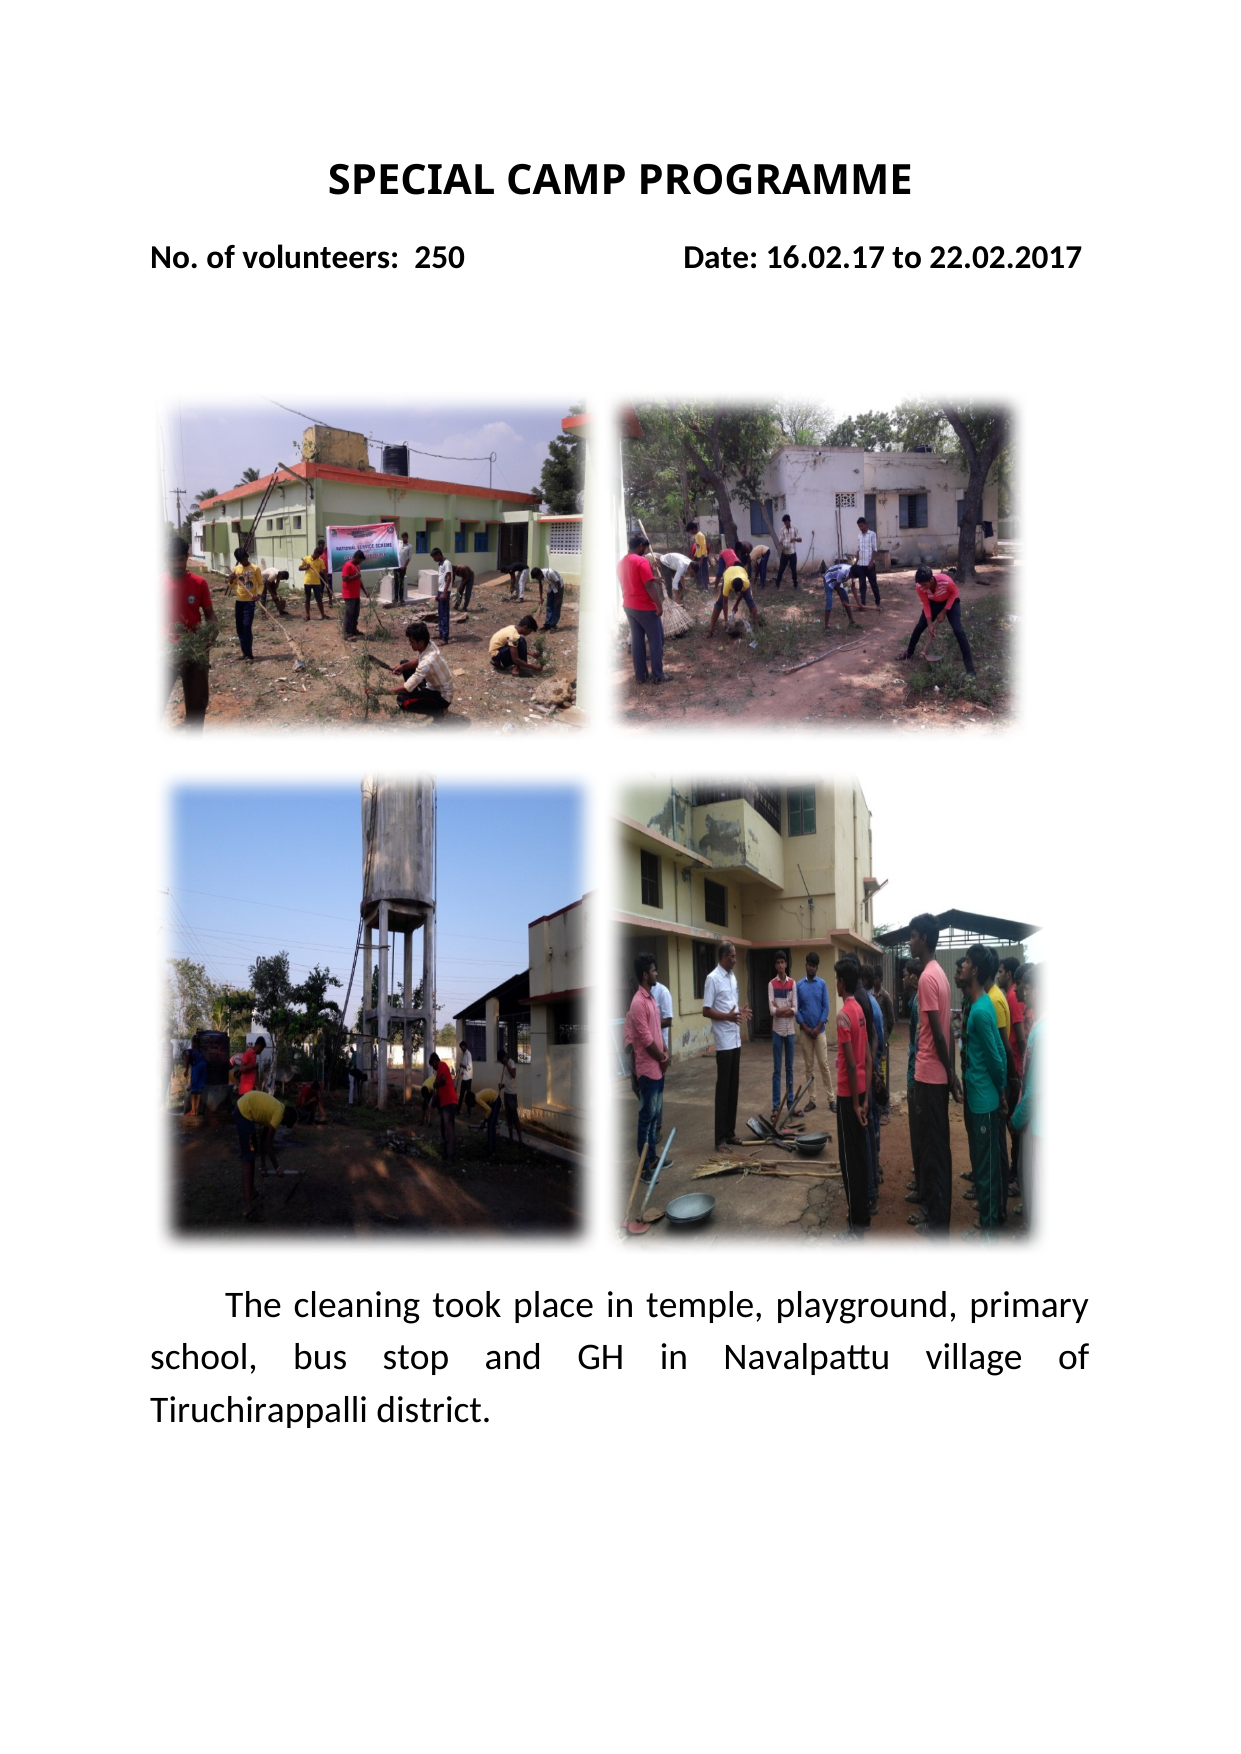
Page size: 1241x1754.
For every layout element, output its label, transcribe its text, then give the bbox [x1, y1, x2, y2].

text No. of volunteers: 250 Date: 16.02.17 to 22.02.2017 [150, 236, 1090, 277]
picture [182, 796, 572, 1227]
picture [633, 419, 999, 713]
picture [182, 418, 572, 714]
text The cleaning took place in temple, playground, primary school, bus stop and GH in Navalpattu village of Tiruchirappalli district. [150, 1281, 1090, 1432]
text SPECIAL CAMP PROGRAMME [150, 150, 1090, 207]
picture [632, 797, 1022, 1227]
